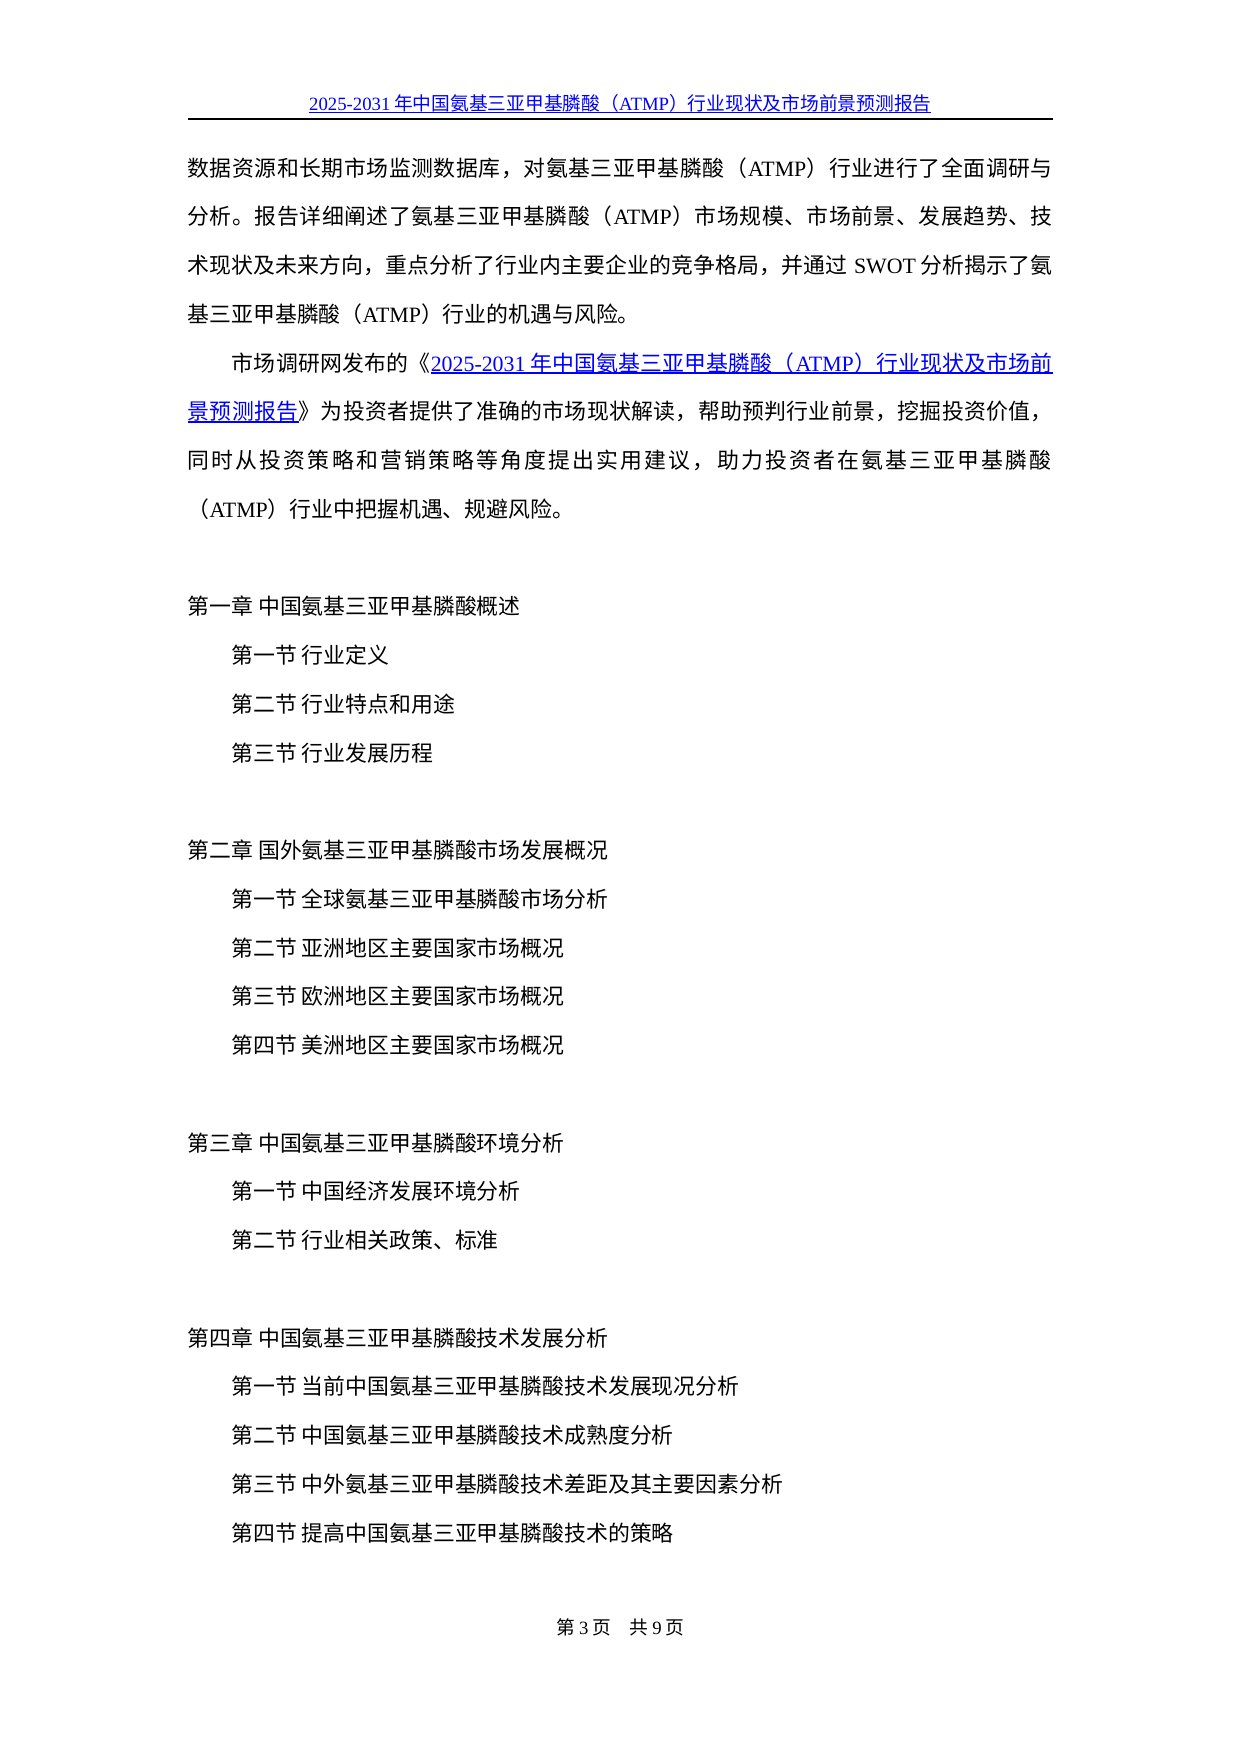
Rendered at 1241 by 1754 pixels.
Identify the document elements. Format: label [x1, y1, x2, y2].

text [187, 150, 1053, 1548]
